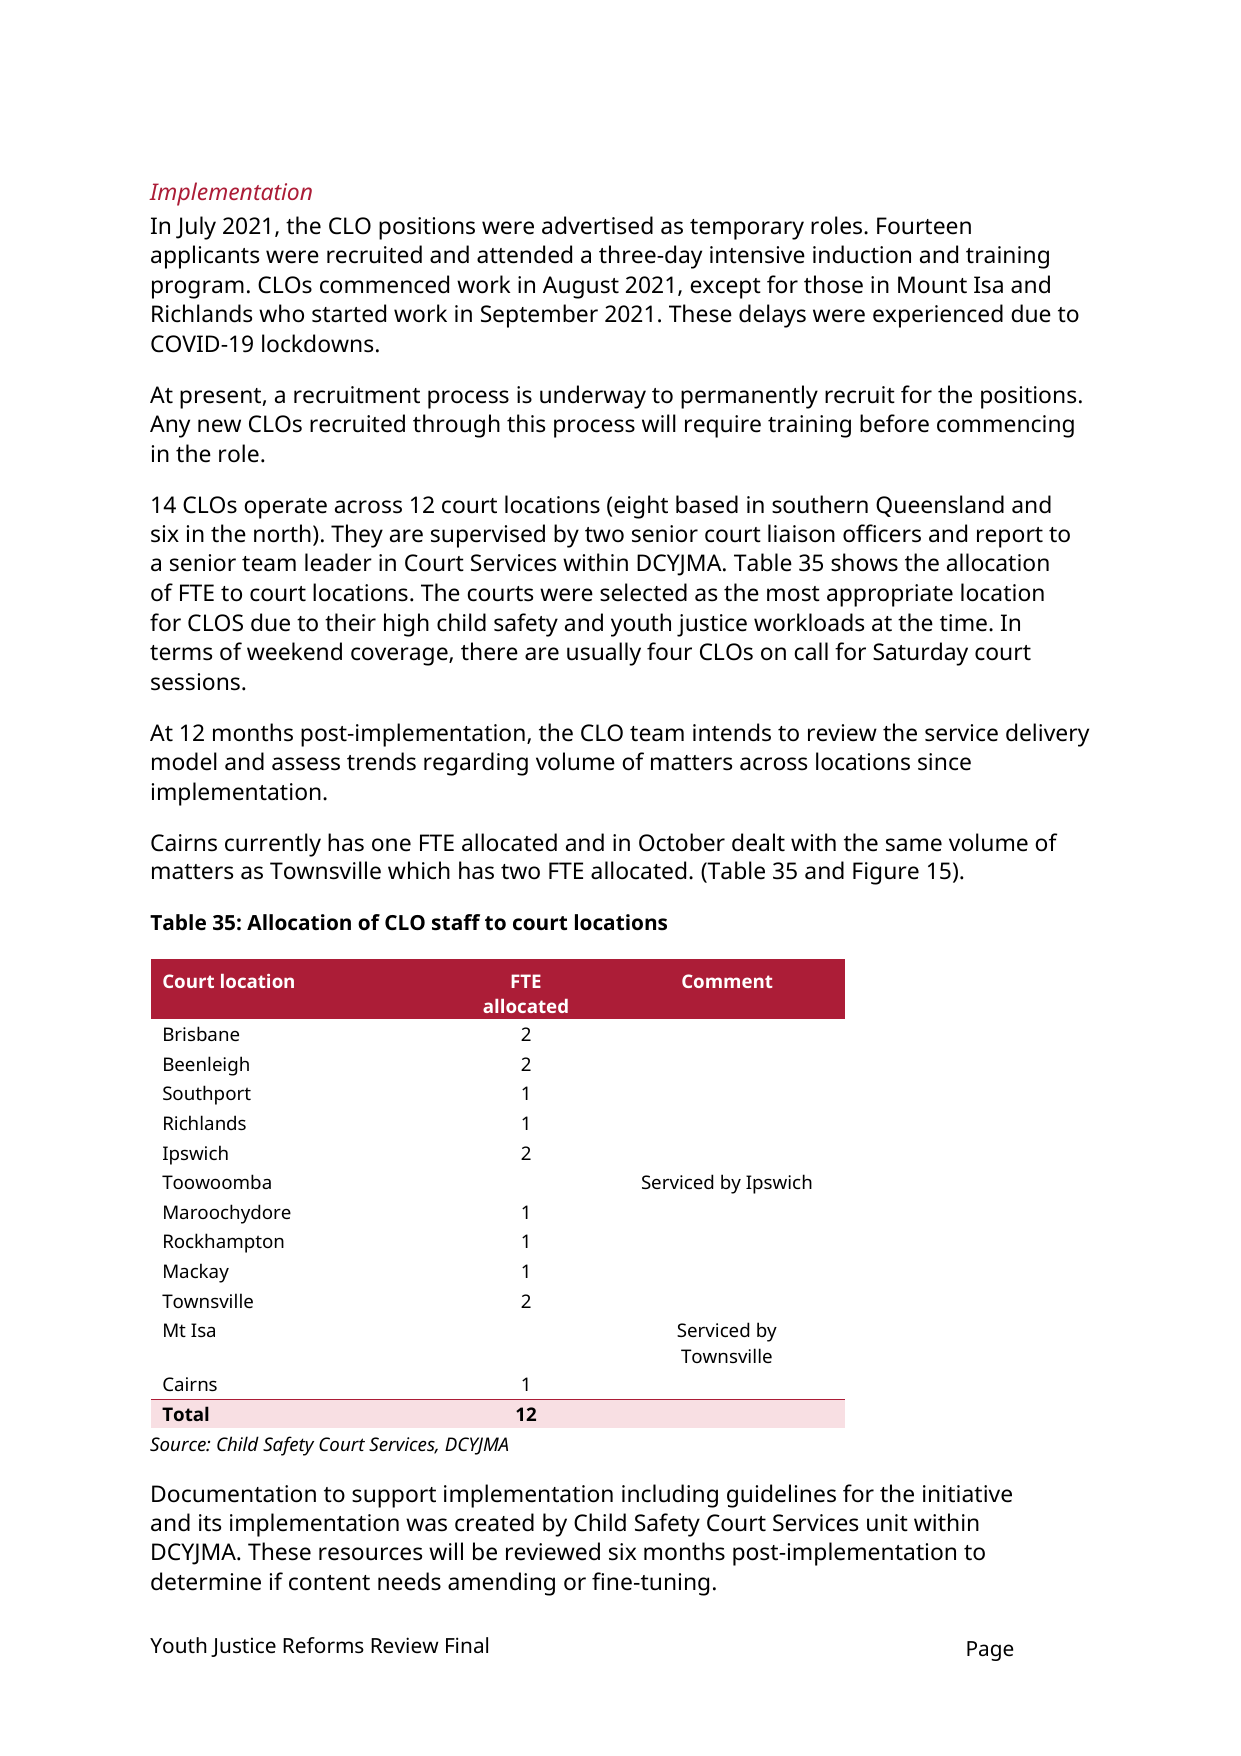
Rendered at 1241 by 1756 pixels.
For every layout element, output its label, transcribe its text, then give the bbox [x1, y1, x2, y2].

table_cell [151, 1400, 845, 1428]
text At 12 months post-implementation, the CLO team intends to review the service delivery model and assess trends regarding volume of matters across locations since implementation. [150, 718, 1091, 807]
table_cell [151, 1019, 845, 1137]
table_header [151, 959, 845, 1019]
text At present, a recruitment process is underway to permanently recruit for the positions. Any new CLOs recruited through this process will require training before commencing in the role. [150, 380, 1088, 469]
text Table 35: Allocation of CLO staff to court locations [150, 908, 1240, 937]
text Source: Child Safety Court Services, DCYJMA [150, 1431, 1240, 1457]
text Cairns currently has one FTE allocated and in October dealt with the same volume of matters as Townsville which has two FTE allocated. (Table 35 and Figure 15). [150, 827, 1087, 887]
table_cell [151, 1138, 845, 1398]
text In July 2021, the CLO positions were advertised as temporary roles. Fourteen applicants were recruited and attended a three-day intensive induction and training program. CLOs commenced work in August 2021, except for those in Mount Isa and Richlands who started work in September 2021. These delays were experienced due to COVID-19 lockdowns. [150, 211, 1087, 359]
text 14 CLOs operate across 12 court locations (eight based in southern Queensland and six in the north). They are supervised by two senior court liaison officers and report to a senior team leader in Court Services within DCYJMA. Table 35 shows the allocation of FTE to court locations. The courts were selected as the most appropriate location for CLOS due to their high child safety and youth justice workloads at the time. In terms of weekend coverage, there are usually four CLOs on call for Saturday court sessions. [150, 489, 1074, 697]
text Documentation to support implementation including guidelines for the initiative and its implementation was created by Child Safety Court Services unit within DCYJMA. These resources will be reviewed six months post-implementation to determine if content needs amending or fine-tuning. [150, 1478, 1058, 1597]
text Implementation [150, 176, 1240, 207]
